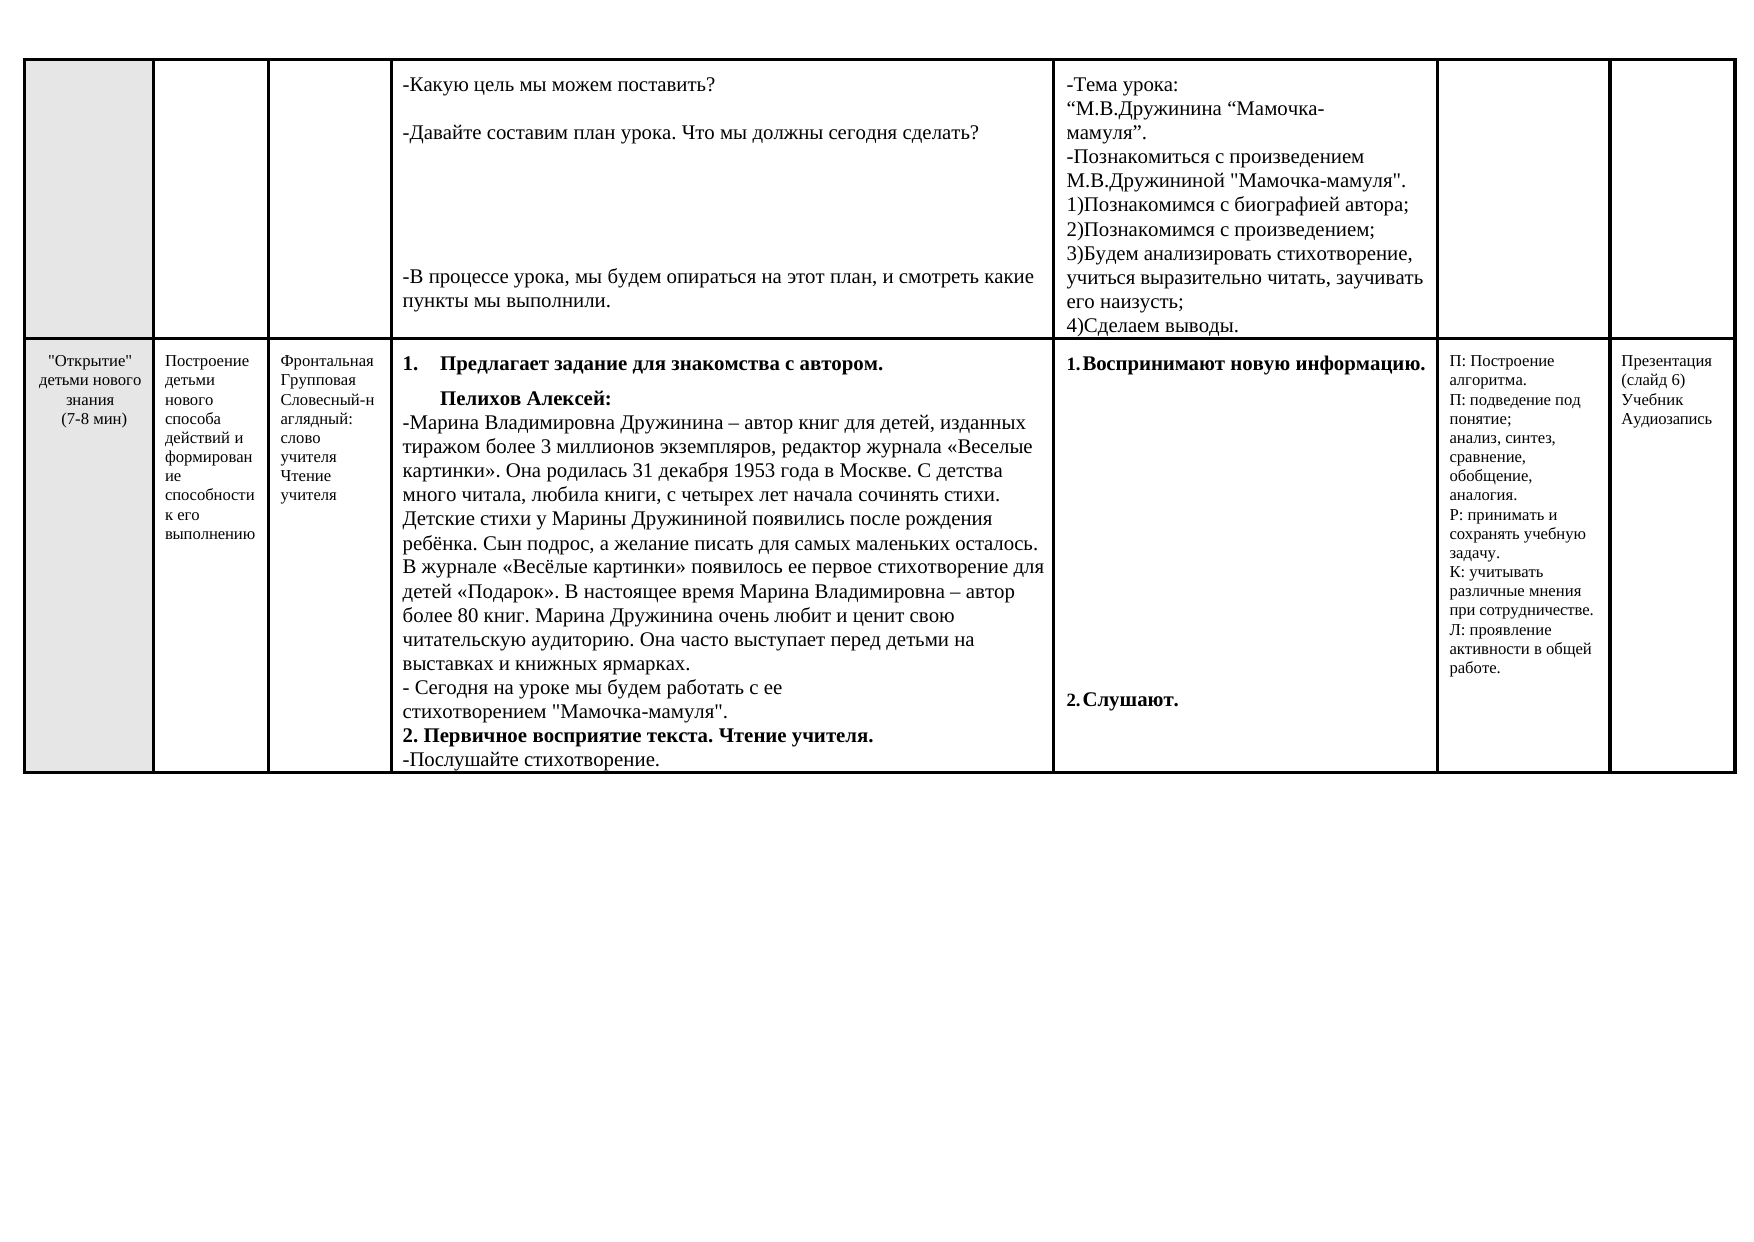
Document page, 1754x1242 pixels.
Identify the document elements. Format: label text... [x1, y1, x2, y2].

table_header [26, 61, 152, 337]
table_header [1439, 61, 1608, 337]
table_cell П: Построение алгоритма. П: подведение под понятие; анализ, синтез, сравнение, обобщение, аналогия. Р: принимать и сохранять учебную задачу. К: учитывать различные мнения при сотрудничестве. Л: проявление активности в общей работе. [1439, 340, 1608, 771]
table_cell Построение детьми нового способа действий и формирован ие способности к его выполнению [155, 340, 267, 771]
table_header [270, 61, 390, 337]
table_cell Фронтальная Групповая Словесный-н аглядный: слово учителя Чтение учителя [270, 340, 390, 771]
table_header -Тема урока: “М.В.Дружинина “Мамочка-мамуля”. -Познакомиться с произведением М.В.Дружининой "Мамочка-мамуля". 1)Познакомимся с биографией автора; 2)Познакомимся с произведением; 3)Будем анализировать стихотворение, учиться выразительно читать, заучивать его наизусть; 4)Сделаем выводы. [1055, 61, 1436, 337]
table_cell "Открытие" детьми нового знания (7-8 мин) [26, 340, 152, 771]
table_header -Какую цель мы можем поставить? -Давайте составим план урока. Что мы должны сегодня сделать? -В процессе урока, мы будем опираться на этот план, и смотреть какие пункты мы выполнили. [393, 61, 1052, 337]
table_cell Воспринимают новую информацию. Слушают. [1055, 340, 1436, 771]
table_header [1612, 61, 1733, 337]
table_header [155, 61, 267, 337]
table_cell Предлагает задание для знакомства с автором. Пелихов Алексей: -Марина Владимировна Дружинина – автор книг для детей, изданных тиражом более 3 миллионов экземпляров, редактор журнала «Веселые картинки». Она родилась 31 декабря 1953 года в Москве. С детства много читала, любила книги, с четырех лет начала сочинять стихи. Детские стихи у Марины Дружининой появились после рождения ребёнка. Сын подрос, а желание писать для самых маленьких осталось. В журнале «Весёлые картинки» появилось ее первое стихотворение для детей «Подарок». В настоящее время Марина Владимировна – автор более 80 книг. Марина Дружинина очень любит и ценит свою читательскую аудиторию. Она часто выступает перед детьми на выставках и книжных ярмарках. - Сегодня на уроке мы будем работать с ее стихотворением "Мамочка-мамуля". 2. Первичное восприятие текста. Чтение учителя. -Послушайте стихотворение. [393, 340, 1052, 771]
table_cell Презентация (слайд 6) Учебник Аудиозапись [1612, 340, 1733, 771]
